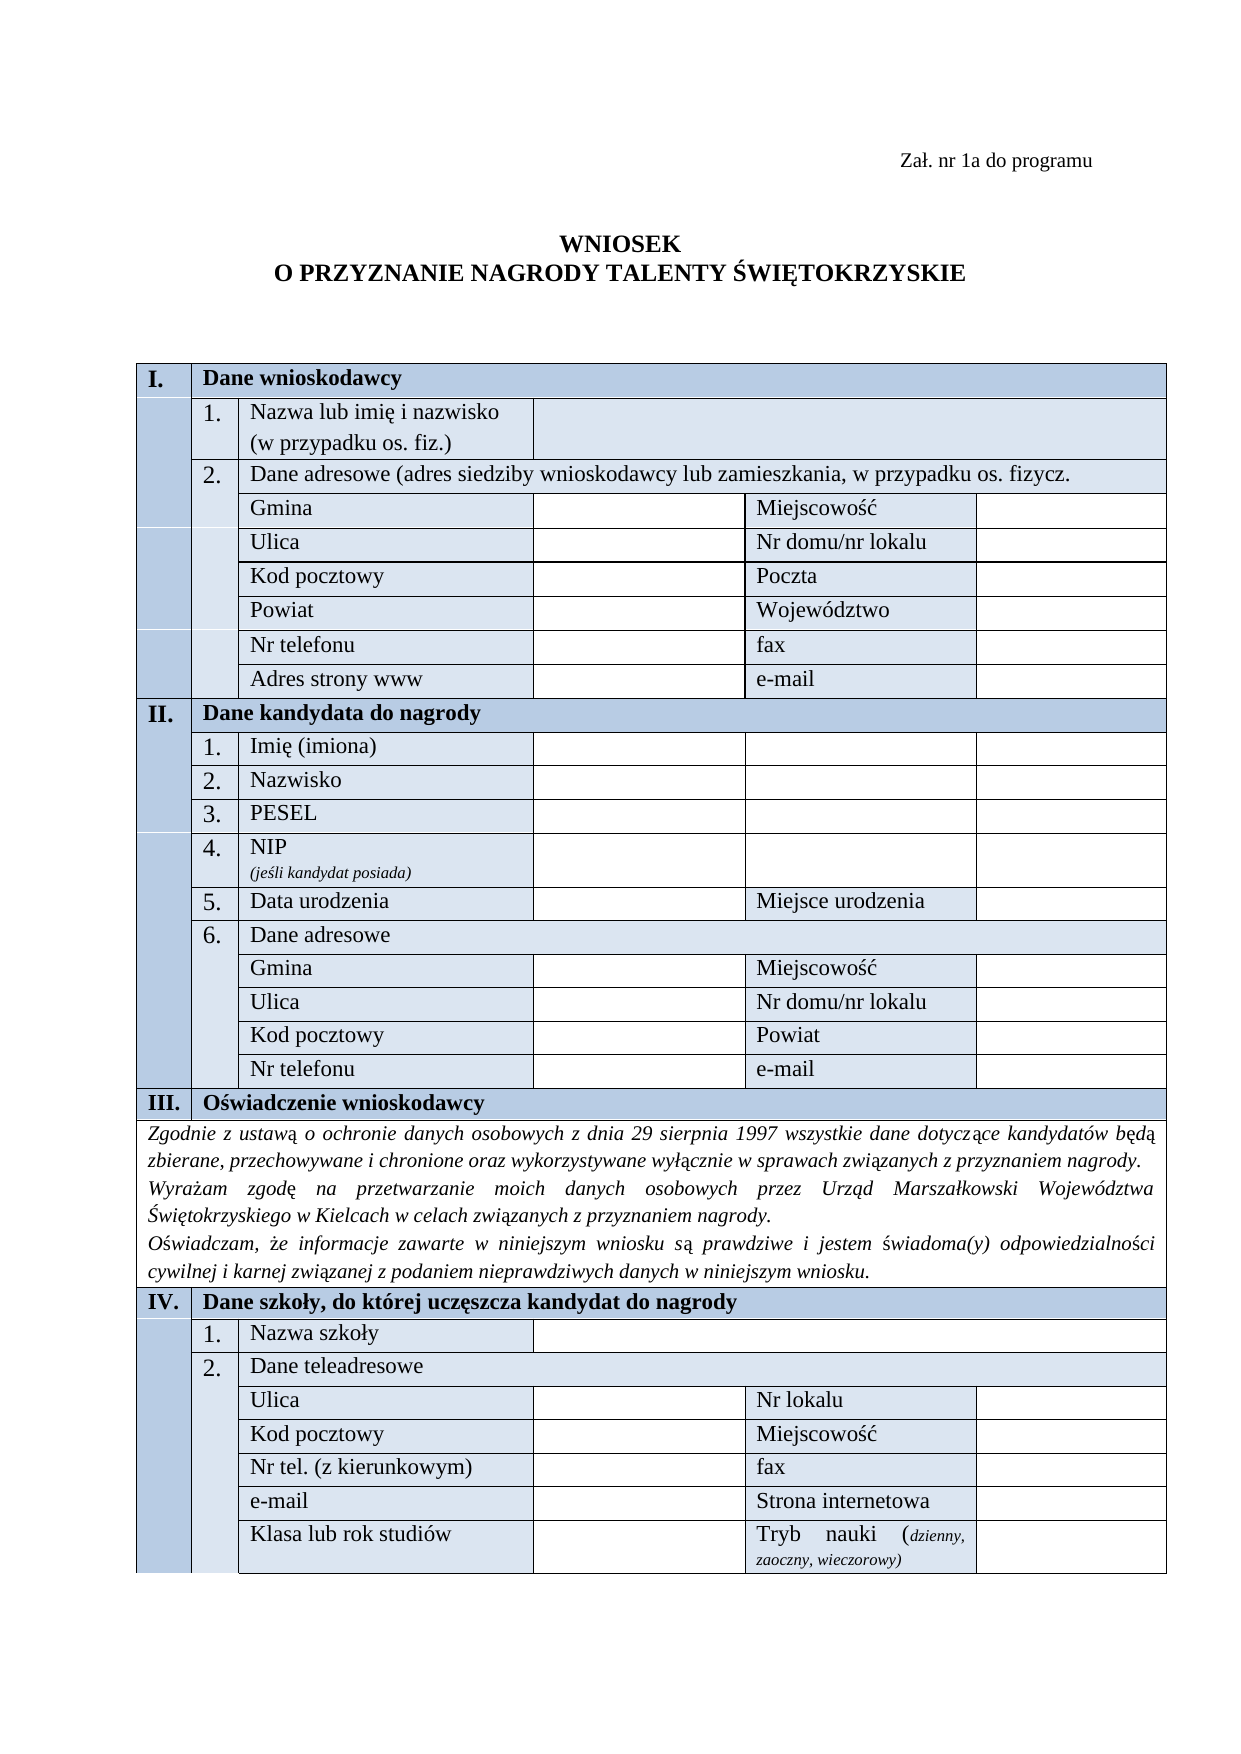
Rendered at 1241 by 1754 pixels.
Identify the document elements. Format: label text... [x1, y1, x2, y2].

table_cell Miejscowość [746, 955, 976, 987]
table_cell NIP (jeśli kandydat posiada) [239, 834, 533, 887]
table_cell [977, 665, 1166, 698]
table_cell Miejsce urodzenia [746, 888, 976, 920]
table_cell [192, 664, 238, 698]
table_cell [137, 630, 191, 664]
table_cell fax [746, 631, 976, 664]
table_cell III. [137, 1089, 191, 1119]
table_cell Nazwa szkoły [239, 1320, 533, 1352]
table_cell Nr domu/nr lokalu [746, 988, 976, 1021]
table_cell IV. [137, 1288, 191, 1318]
table_cell [192, 954, 238, 987]
table_cell [137, 1419, 191, 1453]
table_cell Nr lokalu [746, 1387, 976, 1419]
table_cell [192, 1453, 238, 1486]
table_cell [534, 597, 744, 629]
table_cell Dane adresowe [239, 921, 1166, 954]
table_cell Klasa lub rok studiów [239, 1521, 533, 1573]
table_cell [534, 1387, 745, 1419]
table_cell Nazwa lub imię i nazwisko (w przypadku os. fiz.) [239, 399, 533, 459]
table_cell 5. [192, 888, 238, 920]
table_cell [534, 665, 744, 698]
table_cell 6. [192, 921, 238, 954]
table_cell [977, 733, 1166, 765]
table_cell [977, 529, 1166, 561]
table_cell [137, 765, 191, 799]
table_cell [137, 987, 191, 1021]
table_cell [137, 493, 191, 527]
table_cell Imię (imiona) [239, 733, 533, 765]
table_cell [137, 561, 191, 596]
table_cell [977, 563, 1166, 596]
table_cell [192, 1386, 238, 1419]
table_cell [534, 1022, 745, 1054]
table_cell Zgodnie z ustawą o ochronie danych osobowych z dnia 29 sierpnia 1997 wszystkie dane dotyczące kandydatów będą zbierane, przechowywane i chronione oraz wykorzystywane wyłącznie w sprawach związanych z przyznaniem nagrody. Wyrażam zgodę na przetwarzanie moich danych osobowych przez Urząd Marszałkowski Województwa Świętokrzyskiego w Kielcach w celach związanych z przyznaniem nagrody. Oświadczam, że informacje zawarte w niniejszym wniosku są prawdziwe i jestem świadoma(y) odpowiedzialności cywilnej i karnej związanej z podaniem nieprawdziwych danych w niniejszym wniosku. [137, 1121, 1166, 1287]
table_cell e-mail [746, 665, 976, 698]
table_cell [137, 954, 191, 987]
table_cell [192, 528, 238, 561]
table_cell [137, 1054, 191, 1088]
text O PRZYZNANIE NAGRODY TALENTY ŚWIĘTOKRZYSKIE [148, 258, 1093, 287]
table_cell [977, 800, 1166, 832]
table_cell Ulica [239, 988, 533, 1021]
table_cell [137, 398, 191, 459]
table_cell [746, 766, 976, 799]
table_cell [534, 1487, 745, 1520]
table_cell [192, 561, 238, 596]
table_cell [534, 988, 745, 1021]
table_cell [137, 1386, 191, 1419]
table_cell Dane adresowe (adres siedziby wnioskodawcy lub zamieszkania, w przypadku os. fizycz. [239, 460, 1166, 493]
table_cell [534, 888, 745, 920]
table_cell Miejscowość [746, 494, 976, 527]
table_cell [977, 1420, 1166, 1453]
table_cell [192, 596, 238, 629]
table_cell [137, 596, 191, 629]
table_cell [977, 988, 1166, 1021]
table_cell [534, 1055, 745, 1088]
table_cell Dane kandydata do nagrody [192, 699, 1166, 732]
table_cell [137, 1021, 191, 1054]
table_cell Miejscowość [746, 1420, 976, 1453]
table_cell [534, 800, 745, 832]
table_cell 4. [192, 834, 238, 887]
table_cell 1. [192, 399, 238, 459]
table_cell Kod pocztowy [239, 1420, 533, 1453]
table_cell [977, 888, 1166, 920]
table_cell Kod pocztowy [239, 1022, 533, 1054]
table_cell [137, 1520, 191, 1573]
table_cell e-mail [239, 1487, 533, 1520]
table_cell Ulica [239, 529, 533, 561]
table_header I. [137, 364, 191, 397]
table_cell Kod pocztowy [239, 563, 533, 596]
table_cell [137, 732, 191, 765]
table_cell [192, 1486, 238, 1520]
table_cell 2. [192, 766, 238, 799]
table_cell [137, 528, 191, 561]
table_cell [137, 1486, 191, 1520]
table_cell 3. [192, 800, 238, 832]
table_cell [746, 800, 976, 832]
table_cell Gmina [239, 955, 533, 987]
table_cell [534, 1420, 745, 1453]
table_cell [137, 799, 191, 832]
table_cell [534, 563, 744, 596]
table_cell [977, 1387, 1166, 1419]
table_cell [192, 1520, 238, 1573]
table_cell 2. [192, 460, 238, 493]
table_cell [137, 920, 191, 954]
table_cell Oświadczenie wnioskodawcy [192, 1089, 1166, 1119]
table_cell II. [137, 699, 191, 732]
table_cell [977, 631, 1166, 664]
table_cell Nr domu/nr lokalu [746, 529, 976, 561]
table_cell [977, 1055, 1166, 1088]
table_cell Data urodzenia [239, 888, 533, 920]
table_cell 1. [192, 733, 238, 765]
table_cell Powiat [746, 1022, 976, 1054]
table_cell [192, 987, 238, 1021]
table_cell fax [746, 1454, 976, 1486]
table_cell [977, 494, 1166, 527]
table_cell [534, 733, 745, 765]
table_cell Nr telefonu [239, 1055, 533, 1088]
table_cell Tryb nauki (dzienny, zaoczny, wieczorowy) [746, 1521, 976, 1573]
table_cell [137, 664, 191, 698]
table_cell [534, 1320, 1166, 1352]
table_cell Województwo [746, 597, 976, 629]
table_cell Strona internetowa [746, 1487, 976, 1520]
table_cell [192, 1419, 238, 1453]
table_cell Ulica [239, 1387, 533, 1419]
text Zał. nr 1a do programu [148, 148, 1093, 172]
table_cell [534, 529, 744, 561]
table_cell PESEL [239, 800, 533, 832]
table_cell [534, 494, 744, 527]
table_cell [977, 597, 1166, 629]
table_cell Poczta [746, 563, 976, 596]
table_cell Nr tel. (z kierunkowym) [239, 1454, 533, 1486]
table_cell [746, 834, 976, 887]
table_cell [977, 1487, 1166, 1520]
table_cell [192, 1054, 238, 1088]
text WNIOSEK [148, 229, 1093, 258]
table_cell [977, 1454, 1166, 1486]
table_cell Powiat [239, 597, 533, 629]
table_cell [534, 631, 744, 664]
table_cell [192, 493, 238, 527]
table_cell [137, 1453, 191, 1486]
table_cell Dane teleadresowe [239, 1353, 1166, 1386]
table_cell Nazwisko [239, 766, 533, 799]
table_cell Nr telefonu [239, 631, 533, 664]
table_cell [977, 834, 1166, 887]
table_cell [192, 1021, 238, 1054]
table_cell Dane szkoły, do której uczęszcza kandydat do nagrody [192, 1288, 1166, 1318]
table_header Dane wnioskodawcy [192, 364, 1166, 397]
table_cell Gmina [239, 494, 533, 527]
table_cell [977, 1521, 1166, 1573]
table_cell [192, 630, 238, 664]
table_cell [534, 1521, 745, 1573]
table_cell [137, 833, 191, 887]
table_cell [977, 766, 1166, 799]
table_cell e-mail [746, 1055, 976, 1088]
table_cell [977, 955, 1166, 987]
table_cell 1. [192, 1320, 238, 1352]
table_cell [137, 1319, 191, 1352]
table_cell 2. [192, 1353, 238, 1386]
table_cell [534, 1454, 745, 1486]
table_cell [534, 834, 745, 887]
table_cell [977, 1022, 1166, 1054]
table_cell [137, 887, 191, 920]
table_cell [746, 733, 976, 765]
table_cell [534, 399, 1166, 459]
table_cell [534, 766, 745, 799]
table_cell [534, 955, 745, 987]
table_cell Adres strony www [239, 665, 533, 698]
table_cell [137, 459, 191, 493]
table_cell [137, 1352, 191, 1386]
